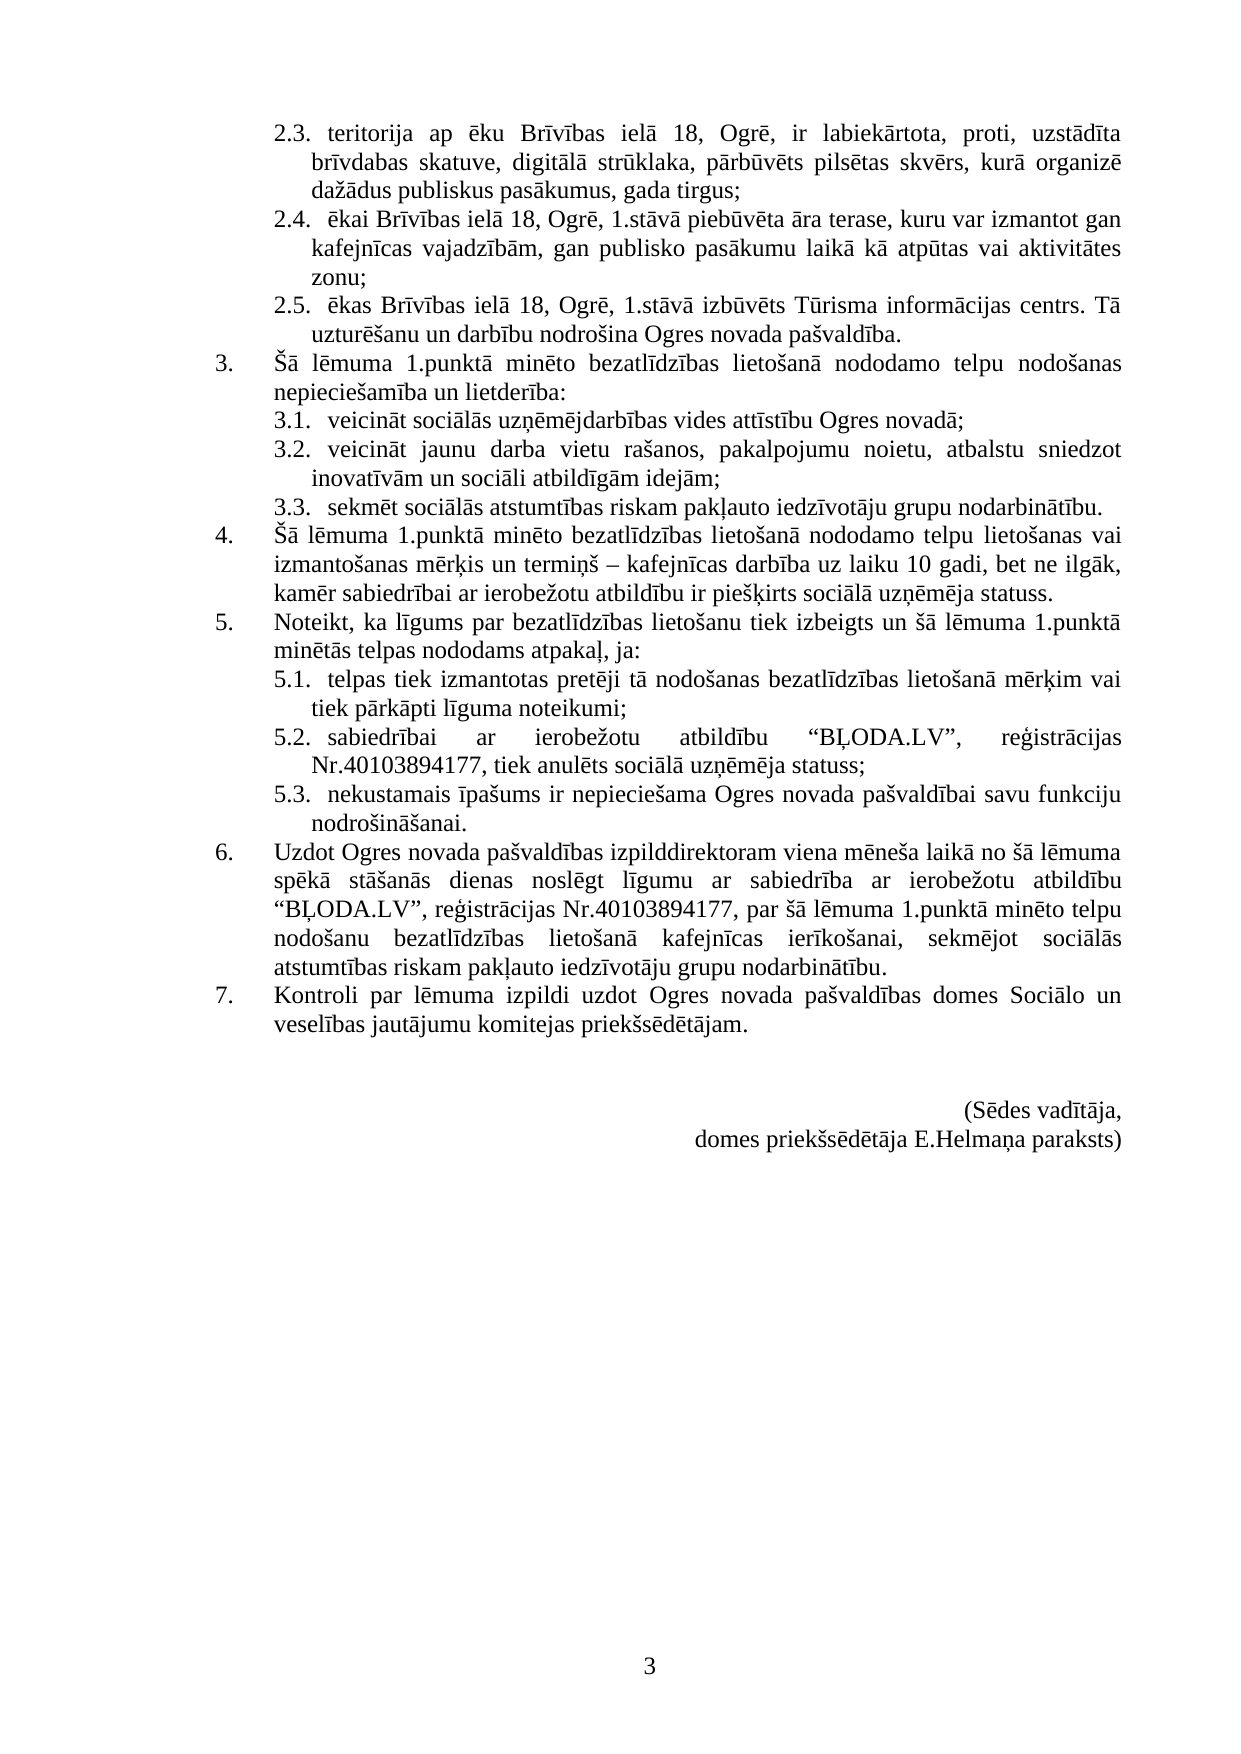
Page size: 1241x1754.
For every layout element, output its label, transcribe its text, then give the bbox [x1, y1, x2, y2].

list ēkai Brīvības ielā 18, Ogrē, 1.stāvā piebūvēta āra terase, kuru var izmantot gan kafejnīcas vajadzībām, gan publisko pasākumu laikā kā atpūtas vai aktivitātes zonu; [273, 204, 1122, 291]
list sekmēt sociālās atstumtības riskam pakļauto iedzīvotāju grupu nodarbinātību. [273, 492, 1122, 521]
list telpas tiek izmantotas pretēji tā nodošanas bezatlīdzības lietošanā mērķim vai tiek pārkāpti līguma noteikumi; [273, 664, 1122, 722]
list teritorija ap ēku Brīvības ielā 18, Ogrē, ir labiekārtota, proti, uzstādīta brīvdabas skatuve, digitālā strūklaka, pārbūvēts pilsētas skvērs, kurā organizē dažādus publiskus pasākumus, gada tirgus; [273, 118, 1122, 204]
text domes priekšsēdētāja E.Helmaņa paraksts) [200, 1124, 1122, 1153]
list sabiedrībai ar ierobežotu atbildību “BĻODA.LV”, reģistrācijas Nr.40103894177, tiek anulēts sociālā uzņēmēja statuss; [273, 722, 1122, 779]
list veicināt sociālās uzņēmējdarbības vides attīstību Ogres novadā; [273, 406, 1122, 434]
list Uzdot Ogres novada pašvaldības izpilddirektoram viena mēneša laikā no šā lēmuma spēkā stāšanās dienas noslēgt līgumu ar sabiedrība ar ierobežotu atbildību “BĻODA.LV”, reģistrācijas Nr.40103894177, par šā lēmuma 1.punktā minēto telpu nodošanu bezatlīdzības lietošanā kafejnīcas ierīkošanai, sekmējot sociālās atstumtības riskam pakļauto iedzīvotāju grupu nodarbinātību. [215, 837, 1122, 981]
list Šā lēmuma 1.punktā minēto bezatlīdzības lietošanā nododamo telpu lietošanas vai izmantošanas mērķis un termiņš – kafejnīcas darbība uz laiku 10 gadi, bet ne ilgāk, kamēr sabiedrībai ar ierobežotu atbildību ir piešķirts sociālā uzņēmēja statuss. [215, 521, 1122, 607]
list Noteikt, ka līgums par bezatlīdzības lietošanu tiek izbeigts un šā lēmuma 1.punktā minētās telpas nododams atpakaļ, ja: [215, 607, 1122, 664]
list veicināt jaunu darba vietu rašanos, pakalpojumu noietu, atbalstu sniedzot inovatīvām un sociāli atbildīgām idejām; [273, 434, 1122, 492]
list Šā lēmuma 1.punktā minēto bezatlīdzības lietošanā nododamo telpu nodošanas nepieciešamība un lietderība: [215, 348, 1122, 406]
text (Sēdes vadītāja, [200, 1096, 1122, 1124]
list ēkas Brīvības ielā 18, Ogrē, 1.stāvā izbūvēts Tūrisma informācijas centrs. Tā uzturēšanu un darbību nodrošina Ogres novada pašvaldība. [273, 291, 1122, 348]
list Kontroli par lēmuma izpildi uzdot Ogres novada pašvaldības domes Sociālo un veselības jautājumu komitejas priekšsēdētājam. [215, 981, 1122, 1038]
list nekustamais īpašums ir nepieciešama Ogres novada pašvaldībai savu funkciju nodrošināšanai. [273, 779, 1122, 837]
